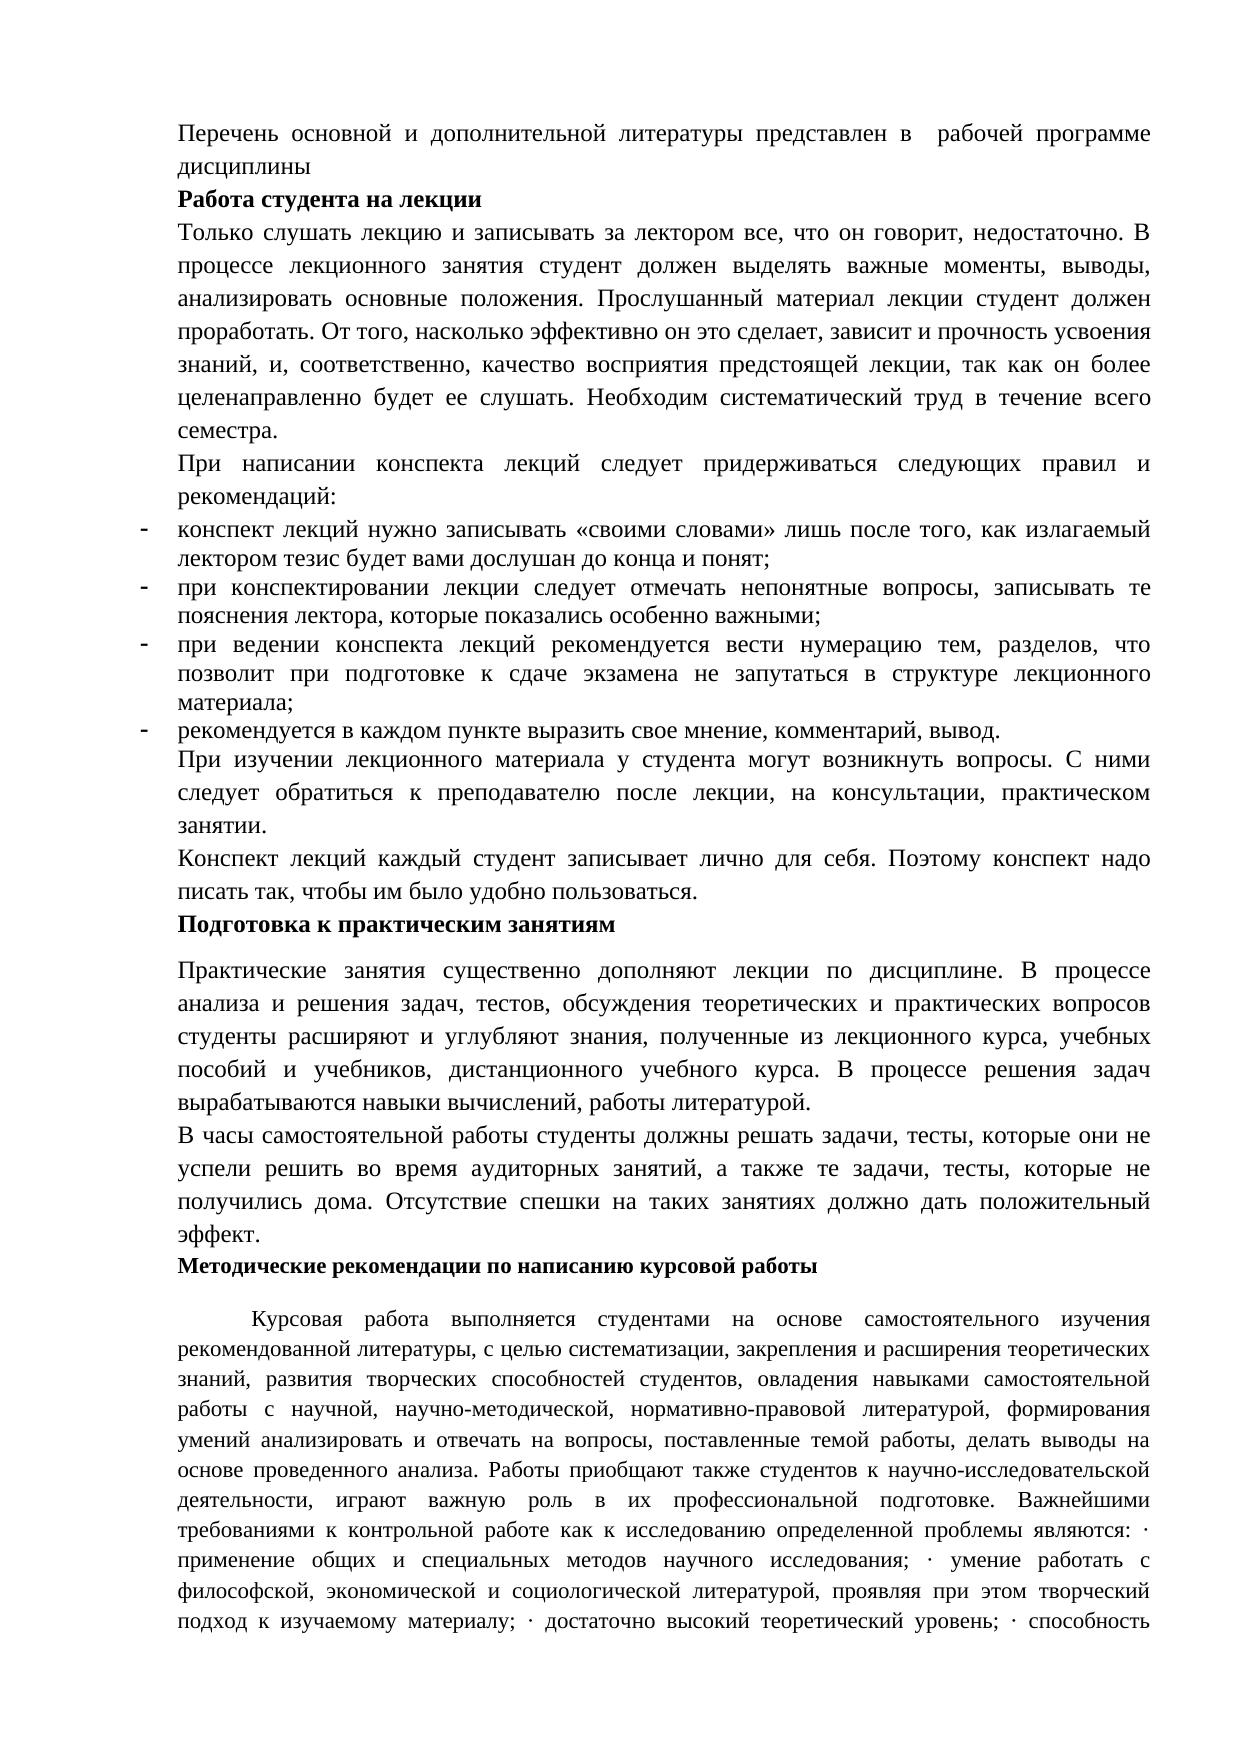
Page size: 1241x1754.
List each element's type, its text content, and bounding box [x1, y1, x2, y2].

list при конспектировании лекции следует отмечать непонятные вопросы, записывать те пояснения лектора, которые показались особенно важными; [140, 572, 1152, 629]
list при ведении конспекта лекций рекомендуется вести нумерацию тем, разделов, что позволит при подготовке к сдаче экзамена не запутаться в структуре лекционного материала; [140, 629, 1152, 716]
list рекомендуется в каждом пункте выразить свое мнение, комментарий, вывод. [140, 716, 1152, 744]
text Перечень основной и дополнительной литературы представлен в рабочей программе дисциплины [177, 118, 1152, 180]
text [177, 1305, 1152, 1633]
text В часы самостоятельной работы студенты должны решать задачи, тесты, которые они не успели решить во время аудиторных занятий, а также те задачи, тесты, которые не получились дома. Отсутствие спешки на таких занятиях должно дать положительный эффект. [177, 1120, 1152, 1248]
list конспект лекций нужно записывать «своими словами» лишь после того, как излагаемый лектором тезис будет вами дослушан до конца и понят; [140, 514, 1152, 572]
text Работа студента на лекции [177, 184, 1152, 213]
text Конспект лекций каждый студент записывает лично для себя. Поэтому конспект надо писать так, чтобы им было удобно пользоваться. [177, 843, 1152, 905]
text Подготовка к практическим занятиям [177, 909, 1152, 938]
text При изучении лекционного материала у студента могут возникнуть вопросы. С ними следует обратиться к преподавателю после лекции, на консультации, практическом занятии. [177, 744, 1152, 839]
text Только слушать лекцию и записывать за лектором все, что он говорит, недостаточно. В процессе лекционного занятия студент должен выделять важные моменты, выводы, анализировать основные положения. Прослушанный материал лекции студент должен проработать. От того, насколько эффективно он это сделает, зависит и прочность усвоения знаний, и, соответственно, качество восприятия предстоящей лекции, так как он более целенаправленно будет ее слушать. Необходим систематический труд в течение всего семестра. [177, 217, 1152, 444]
text Методические рекомендации по написанию курсовой работы [177, 1252, 1152, 1278]
text Практические занятия существенно дополняют лекции по дисциплине. В процессе анализа и решения задач, тестов, обсуждения теоретических и практических вопросов студенты расширяют и углубляют знания, полученные из лекционного курса, учебных пособий и учебников, дистанционного учебного курса. В процессе решения задач вырабатываются навыки вычислений, работы литературой. [177, 955, 1152, 1116]
text При написании конспекта лекций следует придерживаться следующих правил и рекомендаций: [177, 448, 1152, 510]
